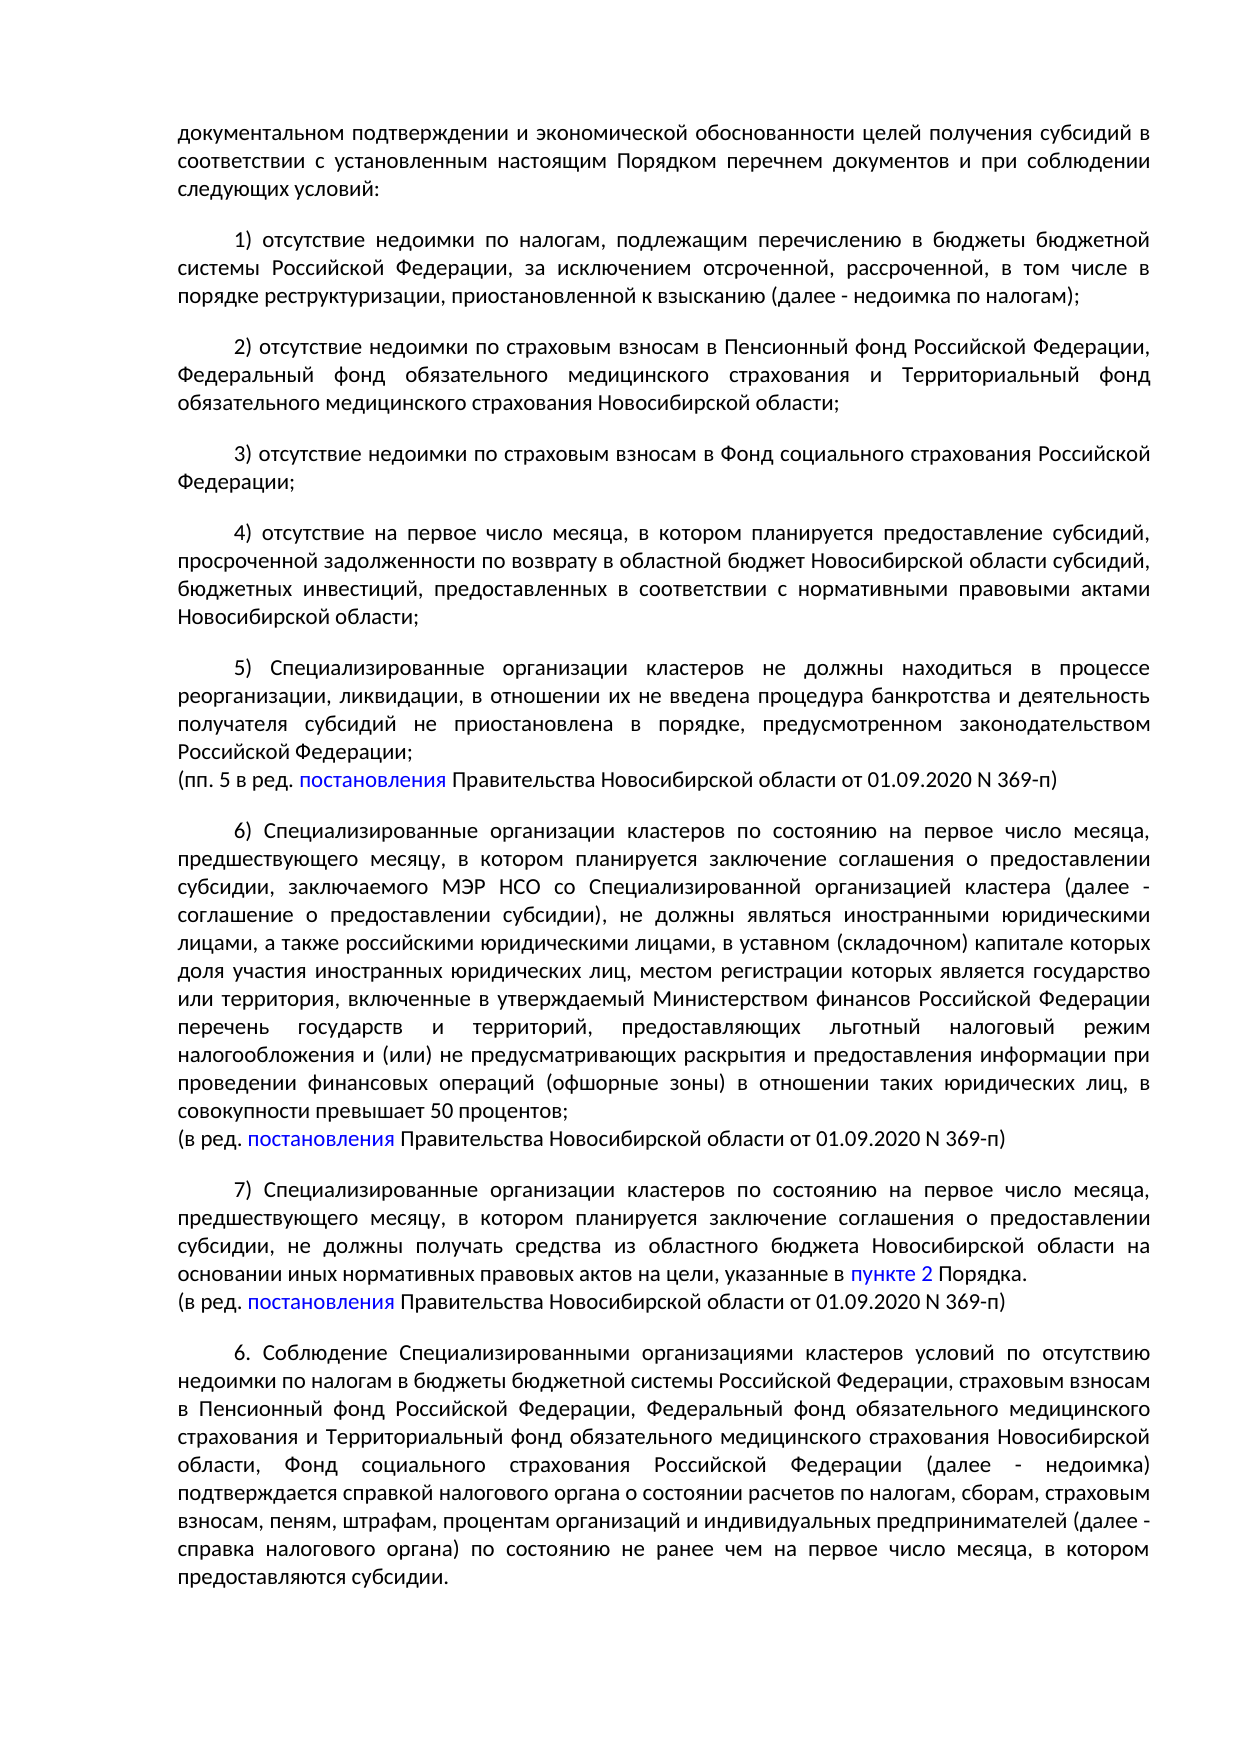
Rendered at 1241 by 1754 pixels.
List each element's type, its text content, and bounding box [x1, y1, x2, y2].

text (в ред. постановления Правительства Новосибирской области от 01.09.2020 N 369-п) [177, 1287, 1152, 1315]
text 4) отсутствие на первое число месяца, в котором планируется предоставление субсидий, просроченной задолженности по возврату в областной бюджет Новосибирской области субсидий, бюджетных инвестиций, предоставленных в соответствии с нормативными правовыми актами Новосибирской области; [177, 518, 1152, 630]
text (пп. 5 в ред. постановления Правительства Новосибирской области от 01.09.2020 N 369-п) [177, 765, 1152, 793]
text 6) Специализированные организации кластеров по состоянию на первое число месяца, предшествующего месяцу, в котором планируется заключение соглашения о предоставлении субсидии, заключаемого МЭР НСО со Специализированной организацией кластера (далее - соглашение о предоставлении субсидии), не должны являться иностранными юридическими лицами, а также российскими юридическими лицами, в уставном (складочном) капитале которых доля участия иностранных юридических лиц, местом регистрации которых является государство или территория, включенные в утверждаемый Министерством финансов Российской Федерации перечень государств и территорий, предоставляющих льготный налоговый режим налогообложения и (или) не предусматривающих раскрытия и предоставления информации при проведении финансовых операций (офшорные зоны) в отношении таких юридических лиц, в совокупности превышает 50 процентов; [177, 816, 1152, 1124]
text 1) отсутствие недоимки по налогам, подлежащим перечислению в бюджеты бюджетной системы Российской Федерации, за исключением отсроченной, рассроченной, в том числе в порядке реструктуризации, приостановленной к взысканию (далее - недоимка по налогам); [177, 225, 1152, 309]
text 7) Специализированные организации кластеров по состоянию на первое число месяца, предшествующего месяцу, в котором планируется заключение соглашения о предоставлении субсидии, не должны получать средства из областного бюджета Новосибирской области на основании иных нормативных правовых актов на цели, указанные в пункте 2 Порядка. [177, 1175, 1152, 1287]
text 6. Соблюдение Специализированными организациями кластеров условий по отсутствию недоимки по налогам в бюджеты бюджетной системы Российской Федерации, страховым взносам в Пенсионный фонд Российской Федерации, Федеральный фонд обязательного медицинского страхования и Территориальный фонд обязательного медицинского страхования Новосибирской области, Фонд социального страхования Российской Федерации (далее - недоимка) подтверждается справкой налогового органа о состоянии расчетов по налогам, сборам, страховым взносам, пеням, штрафам, процентам организаций и индивидуальных предпринимателей (далее - справка налогового органа) по состоянию не ранее чем на первое число месяца, в котором предоставляются субсидии. [177, 1338, 1152, 1590]
text 5) Специализированные организации кластеров не должны находиться в процессе реорганизации, ликвидации, в отношении их не введена процедура банкротства и деятельность получателя субсидий не приостановлена в порядке, предусмотренном законодательством Российской Федерации; [177, 653, 1152, 765]
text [177, 118, 1152, 202]
text 2) отсутствие недоимки по страховым взносам в Пенсионный фонд Российской Федерации, Федеральный фонд обязательного медицинского страхования и Территориальный фонд обязательного медицинского страхования Новосибирской области; [177, 332, 1152, 416]
text (в ред. постановления Правительства Новосибирской области от 01.09.2020 N 369-п) [177, 1124, 1152, 1152]
text 3) отсутствие недоимки по страховым взносам в Фонд социального страхования Российской Федерации; [177, 439, 1152, 495]
